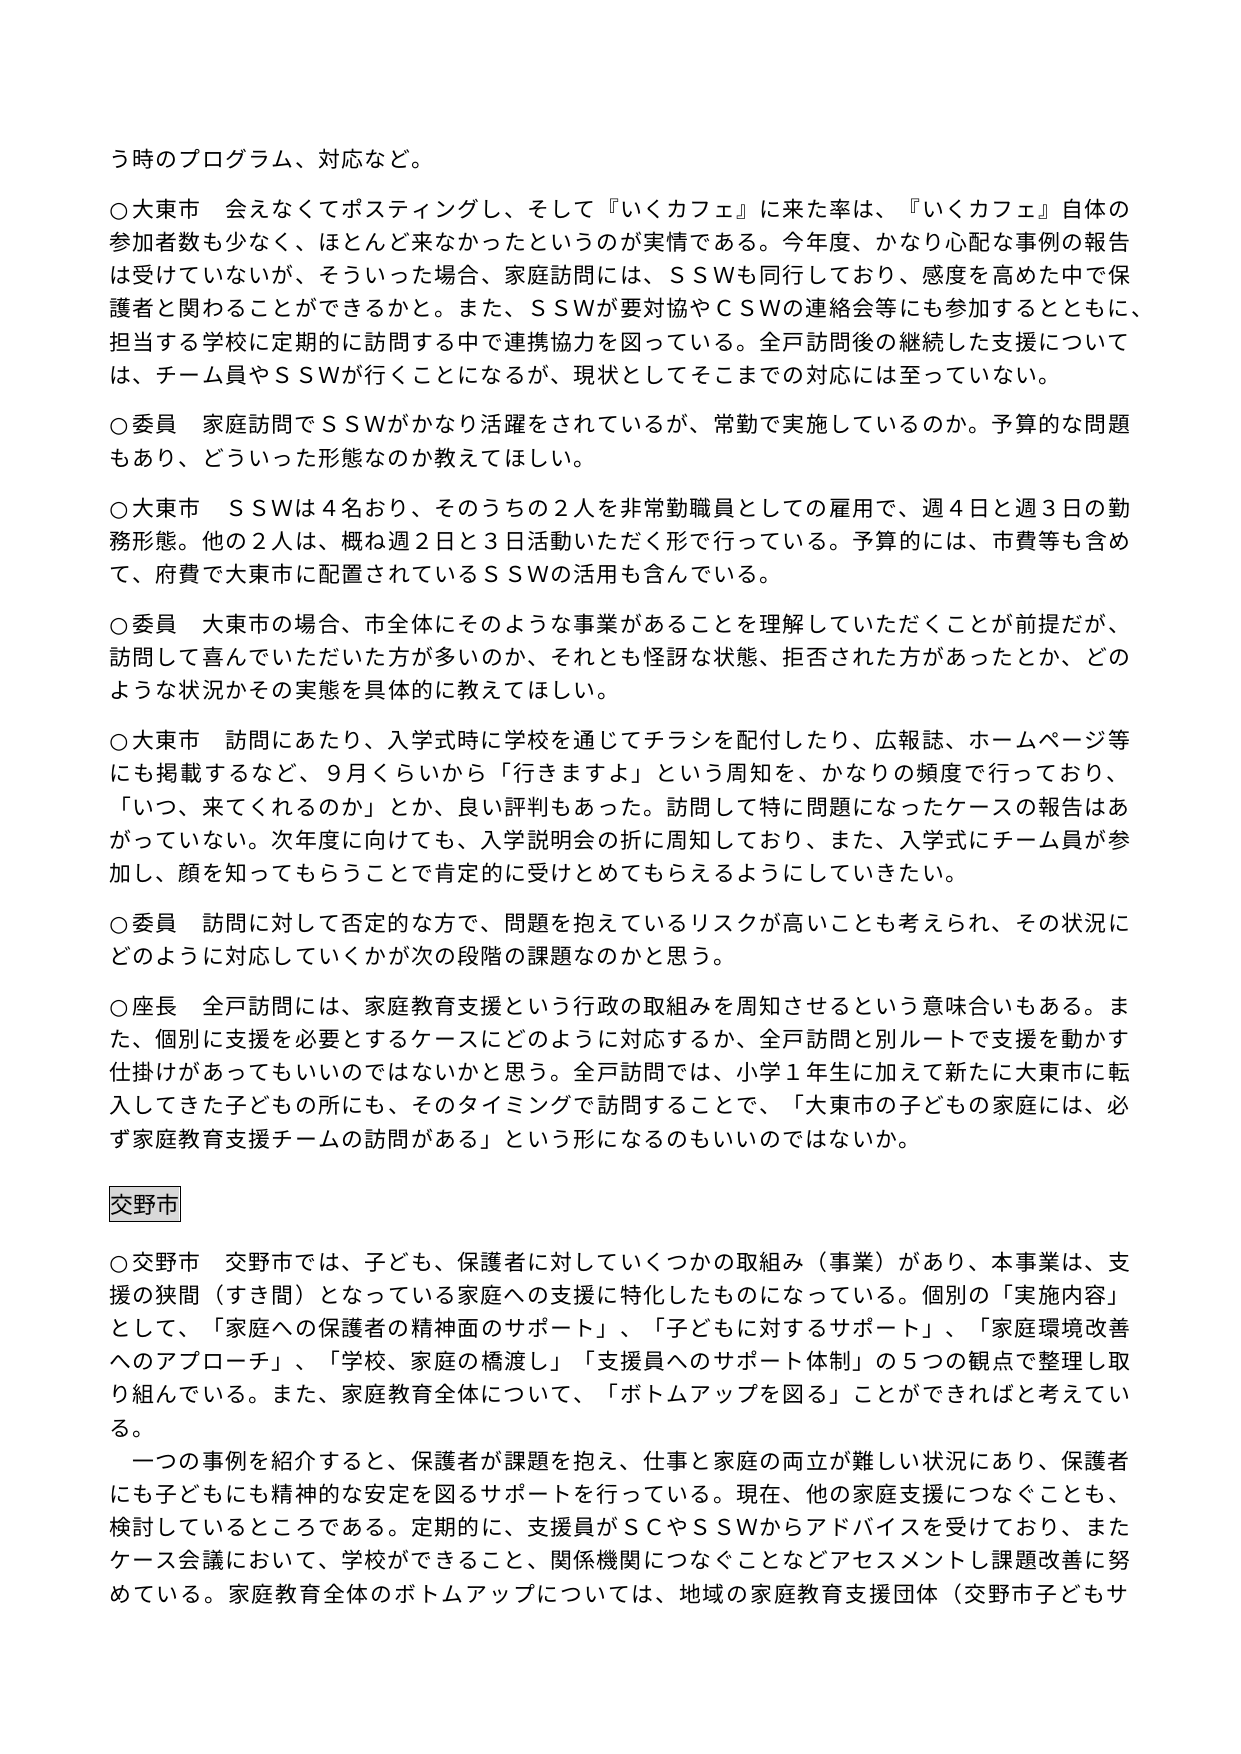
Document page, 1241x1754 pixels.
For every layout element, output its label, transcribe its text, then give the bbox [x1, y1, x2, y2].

text ○大東市 訪問にあたり、入学式時に学校を通じてチラシを配付したり、広報誌、ホームページ等にも掲載するなど、９月くらいから「行きますよ」という周知を、かなりの頻度で行っており、「いつ、来てくれるのか」とか、良い評判もあった。訪問して特に問題になったケースの報告はあがっていない。次年度に向けても、入学説明会の折に周知しており、また、入学式にチーム員が参加し、顔を知ってもらうことで肯定的に受けとめてもらえるようにしていきたい。 [109, 722, 1131, 888]
text ○大東市 ＳＳＷは４名おり、そのうちの２人を非常勤職員としての雇用で、週４日と週３日の勤務形態。他の２人は、概ね週２日と３日活動いただく形で行っている。予算的には、市費等も含めて、府費で大東市に配置されているＳＳＷの活用も含んでいる。 [109, 490, 1131, 589]
text ○交野市 交野市では、子ども、保護者に対していくつかの取組み（事業）があり、本事業は、支援の狭間（すき間）となっている家庭への支援に特化したものになっている。個別の「実施内容」として、「家庭への保護者の精神面のサポート」、「子どもに対するサポート」、「家庭環境改善へのアプローチ」、「学校、家庭の橋渡し」「支援員へのサポート体制」の５つの観点で整理し取り組んでいる。また、家庭教育全体について、「ボトムアップを図る」ことができればと考えている。 [109, 1244, 1131, 1443]
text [109, 1443, 1131, 1609]
text ○委員 家庭訪問でＳＳＷがかなり活躍をされているが、常勤で実施しているのか。予算的な問題もあり、どういった形態なのか教えてほしい。 [109, 407, 1131, 473]
text 交野市 [109, 1171, 1131, 1237]
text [109, 141, 1131, 174]
text ○大東市 会えなくてポスティングし、そして『いくカフェ』に来た率は、『いくカフェ』自体の参加者数も少なく、ほとんど来なかったというのが実情である。今年度、かなり心配な事例の報告は受けていないが、そういった場合、家庭訪問には、ＳＳＷも同行しており、感度を高めた中で保護者と関わることができるかと。また、ＳＳＷが要対協やＣＳＷの連絡会等にも参加するとともに、担当する学校に定期的に訪問する中で連携協力を図っている。全戸訪問後の継続した支援については、チーム員やＳＳＷが行くことになるが、現状としてそこまでの対応には至っていない。 [109, 191, 1131, 390]
text ○座長 全戸訪問には、家庭教育支援という行政の取組みを周知させるという意味合いもある。また、個別に支援を必要とするケースにどのように対応するか、全戸訪問と別ルートで支援を動かす仕掛けがあってもいいのではないかと思う。全戸訪問では、小学１年生に加えて新たに大東市に転入してきた子どもの所にも、そのタイミングで訪問することで、「大東市の子どもの家庭には、必ず家庭教育支援チームの訪問がある」という形になるのもいいのではないか。 [109, 988, 1131, 1154]
text ○委員 訪問に対して否定的な方で、問題を抱えているリスクが高いことも考えられ、その状況にどのように対応していくかが次の段階の課題なのかと思う。 [109, 905, 1131, 971]
text ○委員 大東市の場合、市全体にそのような事業があることを理解していただくことが前提だが、訪問して喜んでいただいた方が多いのか、それとも怪訝な状態、拒否された方があったとか、どのような状況かその実態を具体的に教えてほしい。 [109, 606, 1131, 706]
